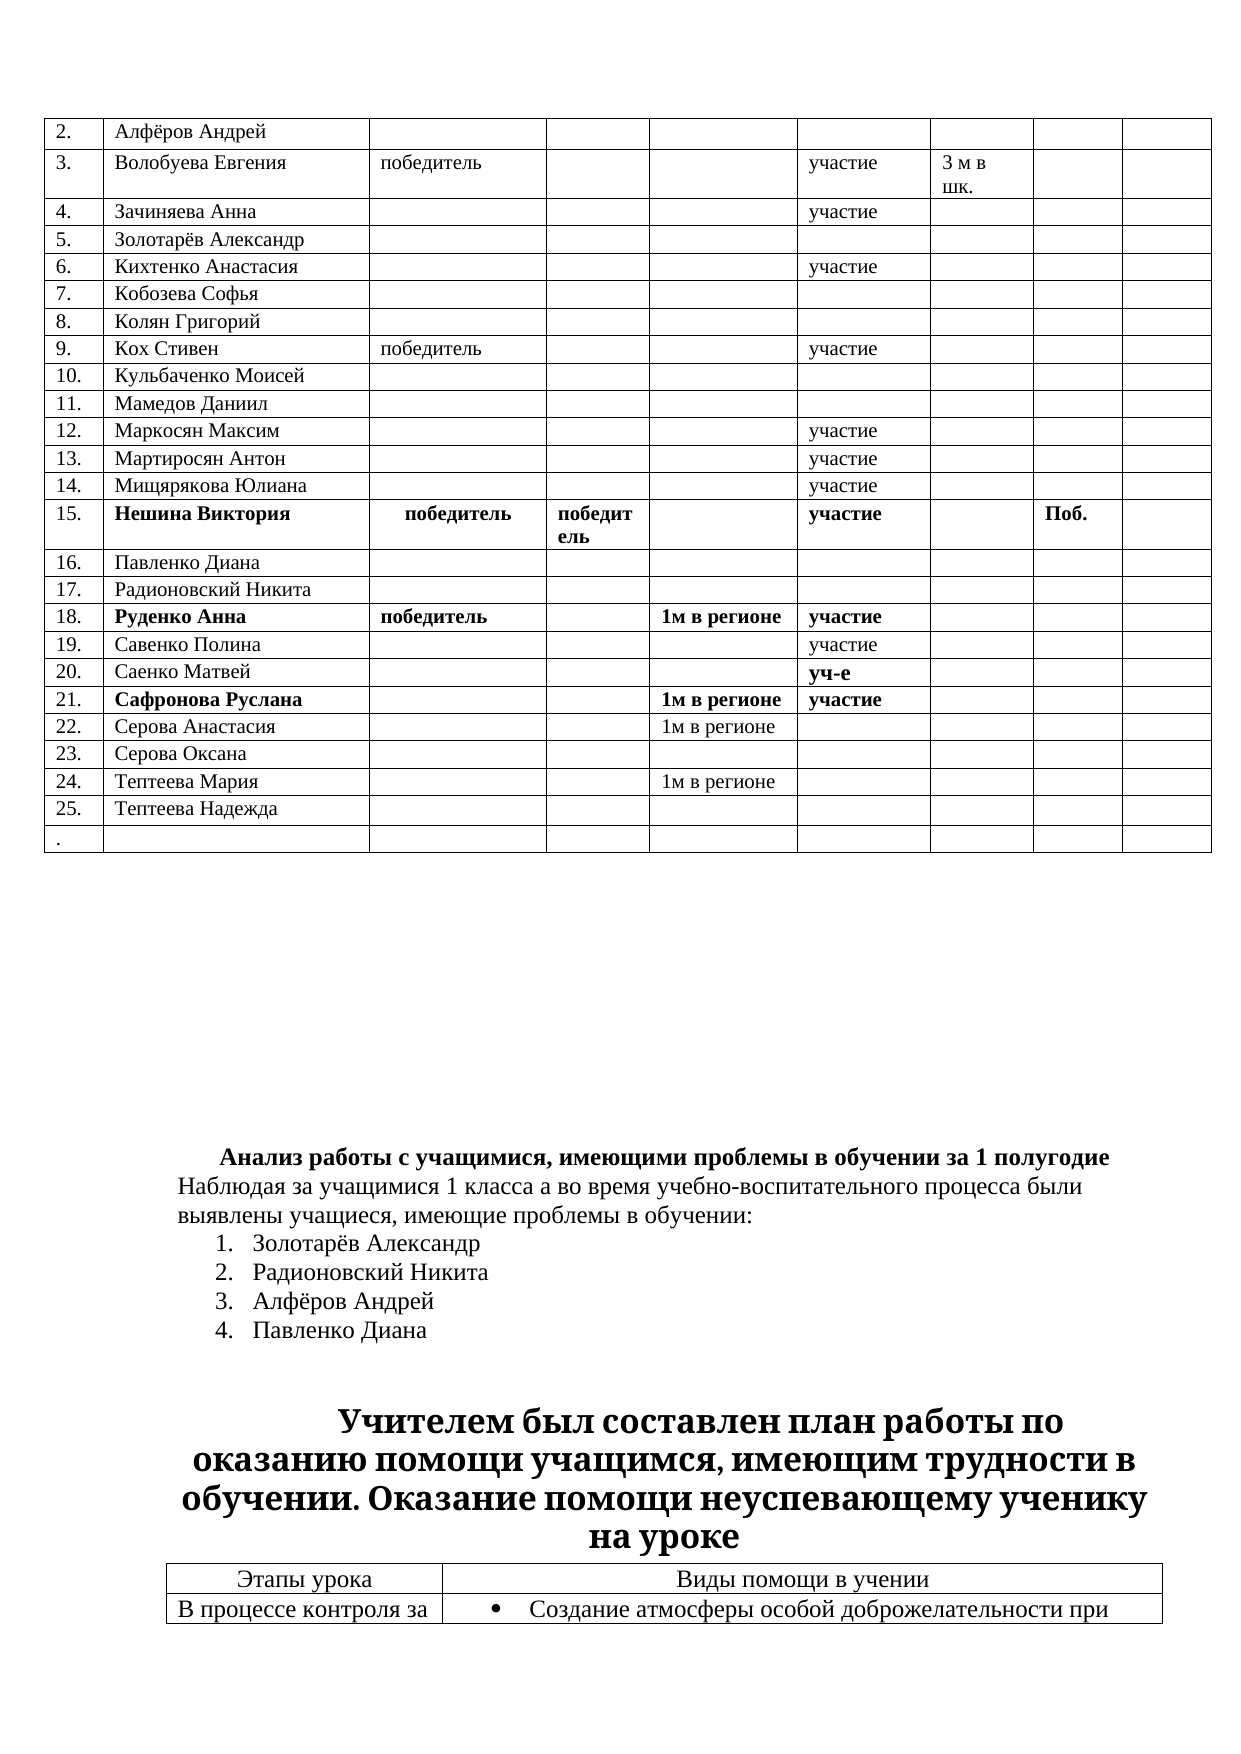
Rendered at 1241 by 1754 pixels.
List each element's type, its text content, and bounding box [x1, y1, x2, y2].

table_cell [931, 577, 1033, 603]
table_cell [547, 418, 649, 444]
table_cell [370, 796, 546, 824]
table_cell [798, 550, 930, 576]
table_cell 21. [45, 687, 103, 713]
table_cell [931, 550, 1033, 576]
table_cell [650, 364, 797, 390]
table_cell [798, 281, 930, 308]
table_cell [650, 391, 797, 417]
table_cell [798, 226, 930, 253]
table_cell 1м в регионе [650, 769, 797, 795]
table_cell [370, 119, 546, 149]
table_cell [547, 309, 649, 335]
table_cell Зачиняева Анна [104, 199, 369, 225]
table_cell . [45, 826, 103, 852]
table_header Этапы урока [167, 1564, 442, 1593]
list Золотарёв Александр [215, 1228, 1152, 1257]
table_cell [650, 500, 797, 548]
table_cell [547, 226, 649, 253]
table_cell победитель [547, 500, 649, 548]
table_cell Нешина Виктория [104, 500, 369, 548]
table_cell [798, 769, 930, 795]
table_cell [931, 336, 1033, 362]
table_cell 10. [45, 364, 103, 390]
table_cell [1123, 254, 1211, 280]
table_cell [370, 309, 546, 335]
table_cell участие [798, 604, 930, 631]
table_cell [370, 741, 546, 768]
table_cell [798, 826, 930, 852]
table_cell участие [798, 446, 930, 472]
list Алфёров Андрей [215, 1286, 1152, 1315]
table_cell [798, 741, 930, 768]
table_cell [1034, 254, 1122, 280]
table_cell [1034, 199, 1122, 225]
table_cell [547, 604, 649, 631]
table_cell Серова Анастасия [104, 714, 369, 740]
table_cell [547, 336, 649, 362]
table_cell [547, 826, 649, 852]
table_cell [1034, 391, 1122, 417]
table_cell [1034, 446, 1122, 472]
table_cell [650, 336, 797, 362]
text Наблюдая за учащимися 1 класса а во время учебно-воспитательного процесса были выявлены учащиеся, имеющие проблемы в обучении: [177, 1171, 1152, 1228]
table_cell [798, 119, 930, 149]
table_cell [1034, 826, 1122, 852]
table_cell победитель [370, 336, 546, 362]
table_cell 2. [45, 119, 103, 149]
table_cell [370, 550, 546, 576]
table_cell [167, 1594, 442, 1623]
table_cell участие [798, 500, 930, 548]
table_cell 1м в регионе [650, 714, 797, 740]
table_cell 22. [45, 714, 103, 740]
table_cell [931, 226, 1033, 253]
table_cell участие [798, 254, 930, 280]
table_cell [104, 826, 369, 852]
table_cell [370, 687, 546, 713]
table_cell 24. [45, 769, 103, 795]
table_cell 5. [45, 226, 103, 253]
table_cell [931, 500, 1033, 548]
title Учителем был составлен план работы по оказанию помощи учащимся, имеющим трудности в обучении. Оказание помощи неуспевающему ученику на уроке [177, 1403, 1152, 1557]
table_cell [1123, 796, 1211, 824]
table_cell 4. [45, 199, 103, 225]
table_cell [1034, 550, 1122, 576]
table_cell [370, 199, 546, 225]
table_cell Кох Стивен [104, 336, 369, 362]
table_cell [931, 632, 1033, 658]
table_cell [370, 391, 546, 417]
table_cell [931, 391, 1033, 417]
table_cell 16. [45, 550, 103, 576]
table_cell [931, 826, 1033, 852]
table_cell [547, 769, 649, 795]
table_cell [547, 473, 649, 499]
table_cell Мамедов Даниил [104, 391, 369, 417]
table_cell [547, 632, 649, 658]
table_cell [370, 826, 546, 852]
table_cell 3. [45, 150, 103, 198]
table_cell [650, 150, 797, 198]
table_cell [1034, 473, 1122, 499]
table_cell [650, 796, 797, 824]
table_cell 23. [45, 741, 103, 768]
table_cell [1034, 604, 1122, 631]
table_cell 7. [45, 281, 103, 308]
table_cell [650, 418, 797, 444]
table_cell [1123, 577, 1211, 603]
table_cell [1034, 150, 1122, 198]
table_cell [798, 577, 930, 603]
table_cell 20. [45, 659, 103, 686]
table_cell 12. [45, 418, 103, 444]
table_cell Кихтенко Анастасия [104, 254, 369, 280]
table_cell [1123, 226, 1211, 253]
table_cell 8. [45, 309, 103, 335]
table_cell Алфёров Андрей [104, 119, 369, 149]
table_cell [370, 281, 546, 308]
table_cell [1123, 659, 1211, 686]
table_cell [547, 119, 649, 149]
table_cell [370, 418, 546, 444]
table_cell 18. [45, 604, 103, 631]
table_cell участие [798, 199, 930, 225]
table_cell [650, 199, 797, 225]
table_cell участие [798, 632, 930, 658]
table_cell [650, 281, 797, 308]
table_cell [931, 473, 1033, 499]
table_cell участие [798, 418, 930, 444]
table_cell [1123, 714, 1211, 740]
table_cell [547, 199, 649, 225]
table_cell [931, 418, 1033, 444]
table_cell победитель [370, 150, 546, 198]
table_cell 14. [45, 473, 103, 499]
table_cell [547, 281, 649, 308]
list Радионовский Никита [215, 1257, 1152, 1286]
table_cell [931, 714, 1033, 740]
table_cell [650, 119, 797, 149]
table_cell [931, 446, 1033, 472]
table_cell [1034, 281, 1122, 308]
table_cell [370, 769, 546, 795]
table_cell [1123, 769, 1211, 795]
table_cell 25. [45, 796, 103, 824]
table_cell [370, 659, 546, 686]
table_cell [931, 769, 1033, 795]
table_cell 9. [45, 336, 103, 362]
table_cell [931, 741, 1033, 768]
table_cell [931, 281, 1033, 308]
table_cell победитель [370, 604, 546, 631]
table_cell [1034, 336, 1122, 362]
table_cell [931, 796, 1033, 824]
table_cell [370, 226, 546, 253]
table_cell Павленко Диана [104, 550, 369, 576]
table_cell Мищярякова Юлиана [104, 473, 369, 499]
table_cell [650, 254, 797, 280]
table_cell [931, 604, 1033, 631]
table_cell [1034, 769, 1122, 795]
table_cell [1123, 550, 1211, 576]
table_cell [931, 687, 1033, 713]
table_cell 19. [45, 632, 103, 658]
text Анализ работы с учащимися, имеющими проблемы в обучении за 1 полугодие [177, 1142, 1152, 1171]
table_cell [547, 254, 649, 280]
table_cell участие [798, 473, 930, 499]
table_cell [650, 309, 797, 335]
table_cell [547, 659, 649, 686]
table_cell участие [798, 150, 930, 198]
table_cell [1123, 741, 1211, 768]
table_cell победитель [370, 500, 546, 548]
table_cell Руденко Анна [104, 604, 369, 631]
list Павленко Диана [215, 1315, 1152, 1343]
table_cell [1123, 632, 1211, 658]
table_cell [1123, 309, 1211, 335]
table_cell Мартиросян Антон [104, 446, 369, 472]
table_cell [1123, 336, 1211, 362]
table_cell [547, 446, 649, 472]
table_header Виды помощи в учении [443, 1564, 1162, 1593]
table_cell [1034, 418, 1122, 444]
table_cell 1м в регионе [650, 687, 797, 713]
table_cell [650, 473, 797, 499]
table_cell [1123, 418, 1211, 444]
table_cell [1034, 659, 1122, 686]
table_cell 11. [45, 391, 103, 417]
table_cell [650, 577, 797, 603]
table_cell [1123, 391, 1211, 417]
table_cell [650, 826, 797, 852]
table_cell Серова Оксана [104, 741, 369, 768]
table_cell [1123, 826, 1211, 852]
table_cell [370, 254, 546, 280]
table_cell Сафронова Руслана [104, 687, 369, 713]
table_cell 17. [45, 577, 103, 603]
table_cell Поб. [1034, 500, 1122, 548]
table_cell [547, 796, 649, 824]
table_cell [547, 150, 649, 198]
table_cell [443, 1594, 1162, 1623]
table_cell [1034, 632, 1122, 658]
table_cell Кобозева Софья [104, 281, 369, 308]
table_cell [370, 632, 546, 658]
table_cell Саенко Матвей [104, 659, 369, 686]
table_cell [547, 741, 649, 768]
table_cell [650, 741, 797, 768]
table_cell [1034, 577, 1122, 603]
table_cell [1123, 500, 1211, 548]
table_cell 1м в регионе [650, 604, 797, 631]
table_cell Золотарёв Александр [104, 226, 369, 253]
table_cell [1034, 714, 1122, 740]
table_cell 15. [45, 500, 103, 548]
table_cell 13. [45, 446, 103, 472]
table_cell [798, 714, 930, 740]
table_cell [1034, 364, 1122, 390]
table_cell уч-е [798, 659, 930, 686]
table_cell Кульбаченко Моисей [104, 364, 369, 390]
table_cell [1123, 281, 1211, 308]
table_cell [931, 119, 1033, 149]
table_cell [931, 254, 1033, 280]
table_cell [547, 577, 649, 603]
table_cell [650, 446, 797, 472]
table_cell Маркосян Максим [104, 418, 369, 444]
table_cell [798, 391, 930, 417]
table_cell Тептеева Надежда [104, 796, 369, 824]
table_cell [1123, 199, 1211, 225]
table_cell участие [798, 687, 930, 713]
table_cell [1034, 741, 1122, 768]
table_cell [370, 577, 546, 603]
table_cell [547, 550, 649, 576]
table_cell [547, 687, 649, 713]
table_cell [650, 632, 797, 658]
table_cell Колян Григорий [104, 309, 369, 335]
table_cell [370, 473, 546, 499]
table_cell 3 м в шк. [931, 150, 1033, 198]
table_cell [1034, 226, 1122, 253]
table_cell [798, 309, 930, 335]
table_cell [1123, 364, 1211, 390]
table_cell [1123, 473, 1211, 499]
table_cell 6. [45, 254, 103, 280]
table_cell [650, 226, 797, 253]
table_cell [1123, 687, 1211, 713]
table_cell [370, 364, 546, 390]
table_cell [650, 659, 797, 686]
table_cell [1123, 446, 1211, 472]
table_cell Тептеева Мария [104, 769, 369, 795]
table_cell [1034, 309, 1122, 335]
table_cell [931, 364, 1033, 390]
table_cell [547, 714, 649, 740]
table_cell [1123, 119, 1211, 149]
table_cell [1123, 150, 1211, 198]
table_cell [650, 550, 797, 576]
table_cell Савенко Полина [104, 632, 369, 658]
table_cell [798, 364, 930, 390]
table_cell [547, 364, 649, 390]
table_cell [370, 714, 546, 740]
table_cell [1034, 119, 1122, 149]
table_cell Волобуева Евгения [104, 150, 369, 198]
table_cell [1034, 687, 1122, 713]
table_cell [931, 199, 1033, 225]
table_cell [931, 659, 1033, 686]
table_cell Радионовский Никита [104, 577, 369, 603]
table_cell [370, 446, 546, 472]
table_cell [931, 309, 1033, 335]
table_cell [1123, 604, 1211, 631]
table_cell [547, 391, 649, 417]
table_cell участие [798, 336, 930, 362]
table_cell [1034, 796, 1122, 824]
table_cell [798, 796, 930, 824]
